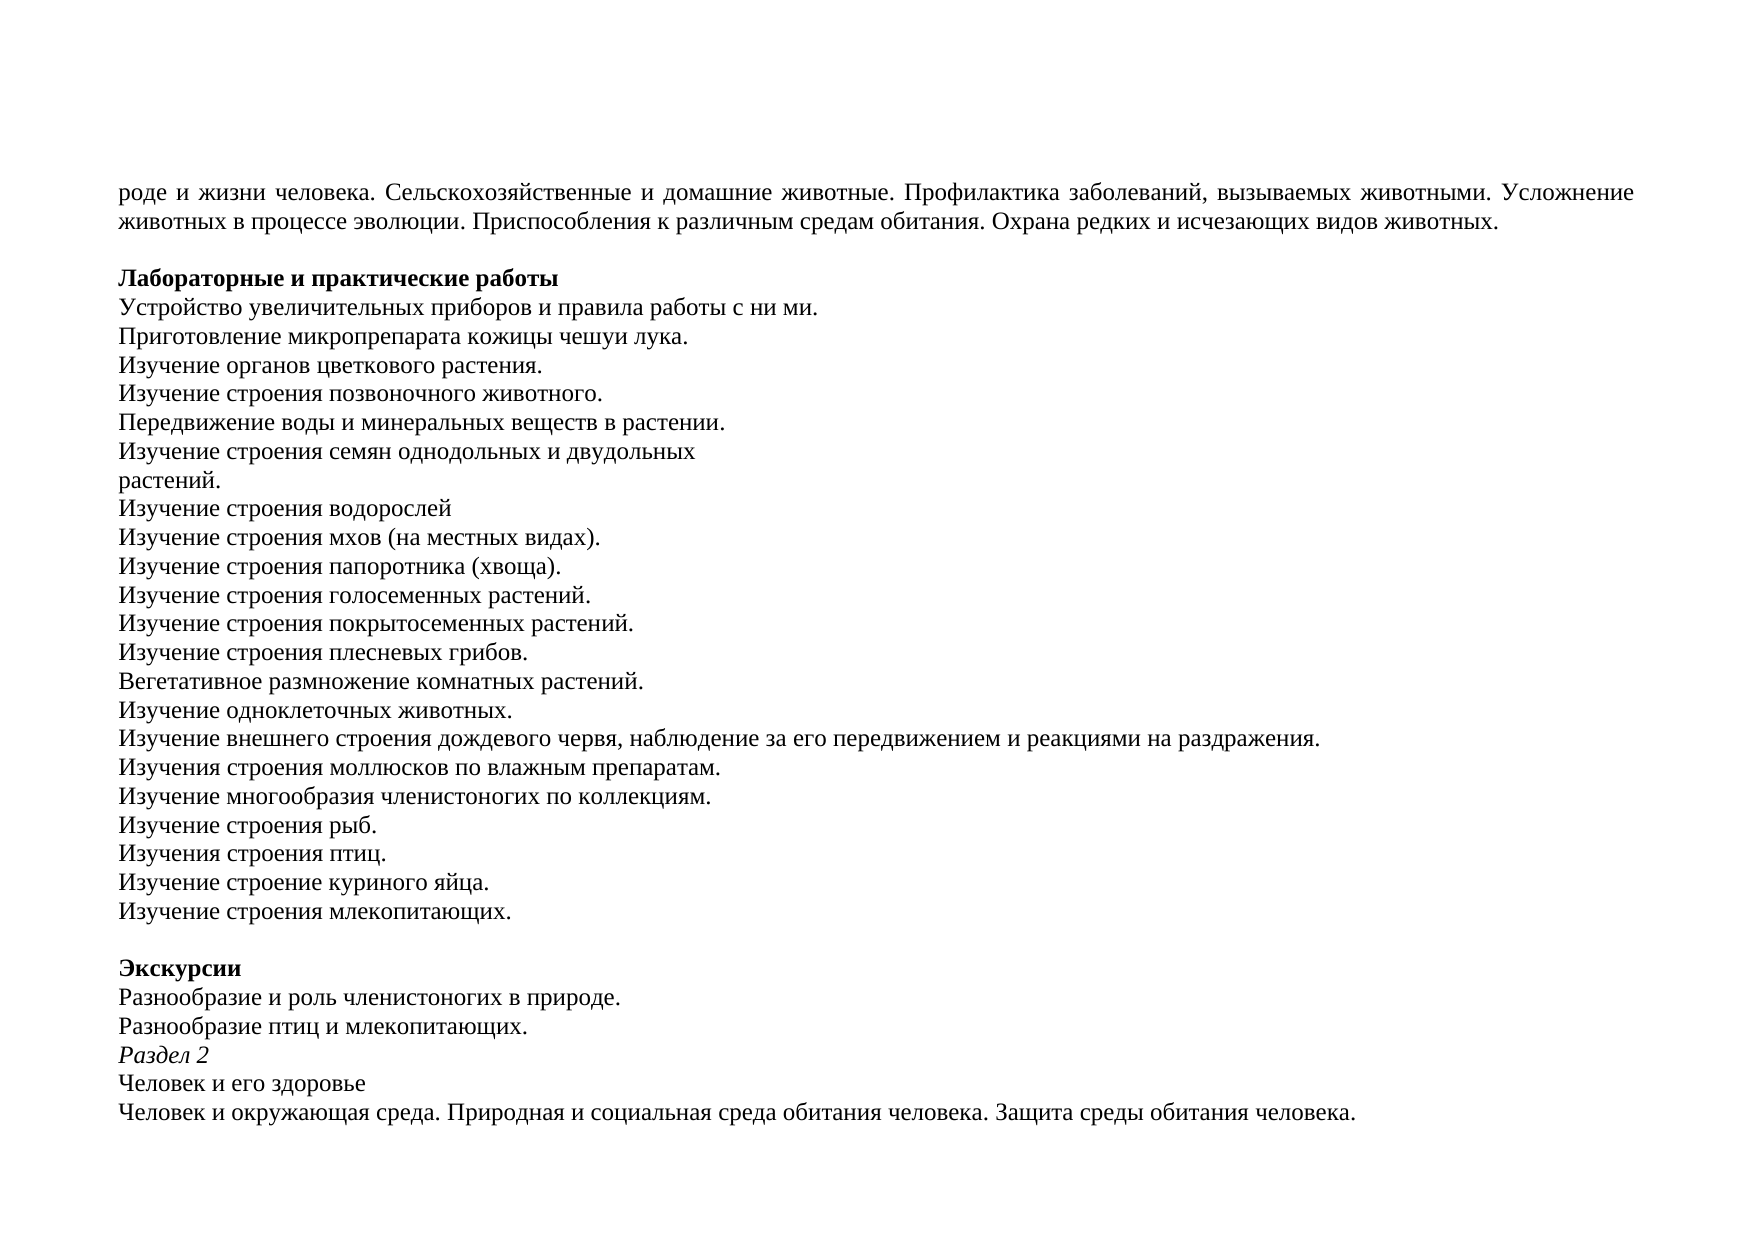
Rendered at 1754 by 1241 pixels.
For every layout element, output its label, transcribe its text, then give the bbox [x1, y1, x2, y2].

text Изучения строения птиц. [118, 838, 1636, 867]
text Изучение строение куриного яйца. [118, 867, 1636, 896]
text Изучение строения семян однодольных и двудольных [118, 436, 1636, 465]
text Изучение строения папоротника (хвоща). [118, 551, 1636, 580]
text Изучение строения млекопитающих. [118, 896, 1636, 925]
text Устройство увеличительных приборов и правила работы с ни ми. [118, 292, 1636, 321]
text Изучение строения позвоночного животного. [118, 378, 1636, 407]
text растений. [118, 465, 1636, 493]
text Изучение органов цветкового растения. [118, 350, 1636, 378]
text Разнообразие птиц и млекопитающих. [118, 1011, 1636, 1040]
text Изучение одноклеточных животных. [118, 695, 1636, 723]
text Экскурсии [118, 953, 1636, 982]
text Разнообразие и роль членистоногих в природе. [118, 982, 1636, 1011]
text Приготовление микропрепарата кожицы чешуи лука. [118, 321, 1636, 350]
text Изучение строения голосеменных растений. [118, 580, 1636, 608]
text роде и жизни человека. Сельскохозяйственные и домашние животные. Профилактика заболеваний, вызываемых животными. Усложнение животных в процессе эволюции. Приспособления к различным средам обитания. Охрана редких и исчезающих видов животных. [118, 177, 1636, 235]
text Человек и окружающая среда. Природная и социальная среда обитания человека. Защита среды обитания человека. [118, 1097, 1636, 1126]
text Передвижение воды и минеральных веществ в растении. [118, 407, 1636, 436]
text Изучение многообразия членистоногих по коллекциям. [118, 781, 1636, 810]
text Изучение строения рыб. [118, 810, 1636, 838]
text Человек и его здоровье [118, 1068, 1636, 1097]
text Изучение строения мхов (на местных видах). [118, 522, 1636, 551]
text Изучение строения водорослей [118, 493, 1636, 522]
text Изучение строения плесневых грибов. [118, 637, 1636, 666]
text Вегетативное размножение комнатных растений. [118, 666, 1636, 695]
text Раздел 2 [118, 1040, 1636, 1068]
text Изучение строения покрытосеменных растений. [118, 608, 1636, 637]
text Изучение внешнего строения дождевого червя, наблюдение за его передвижением и реакциями на раздражения. [118, 723, 1636, 752]
text Изучения строения моллюсков по влажным препаратам. [118, 752, 1636, 781]
text Лабораторные и практические работы [118, 263, 1636, 292]
